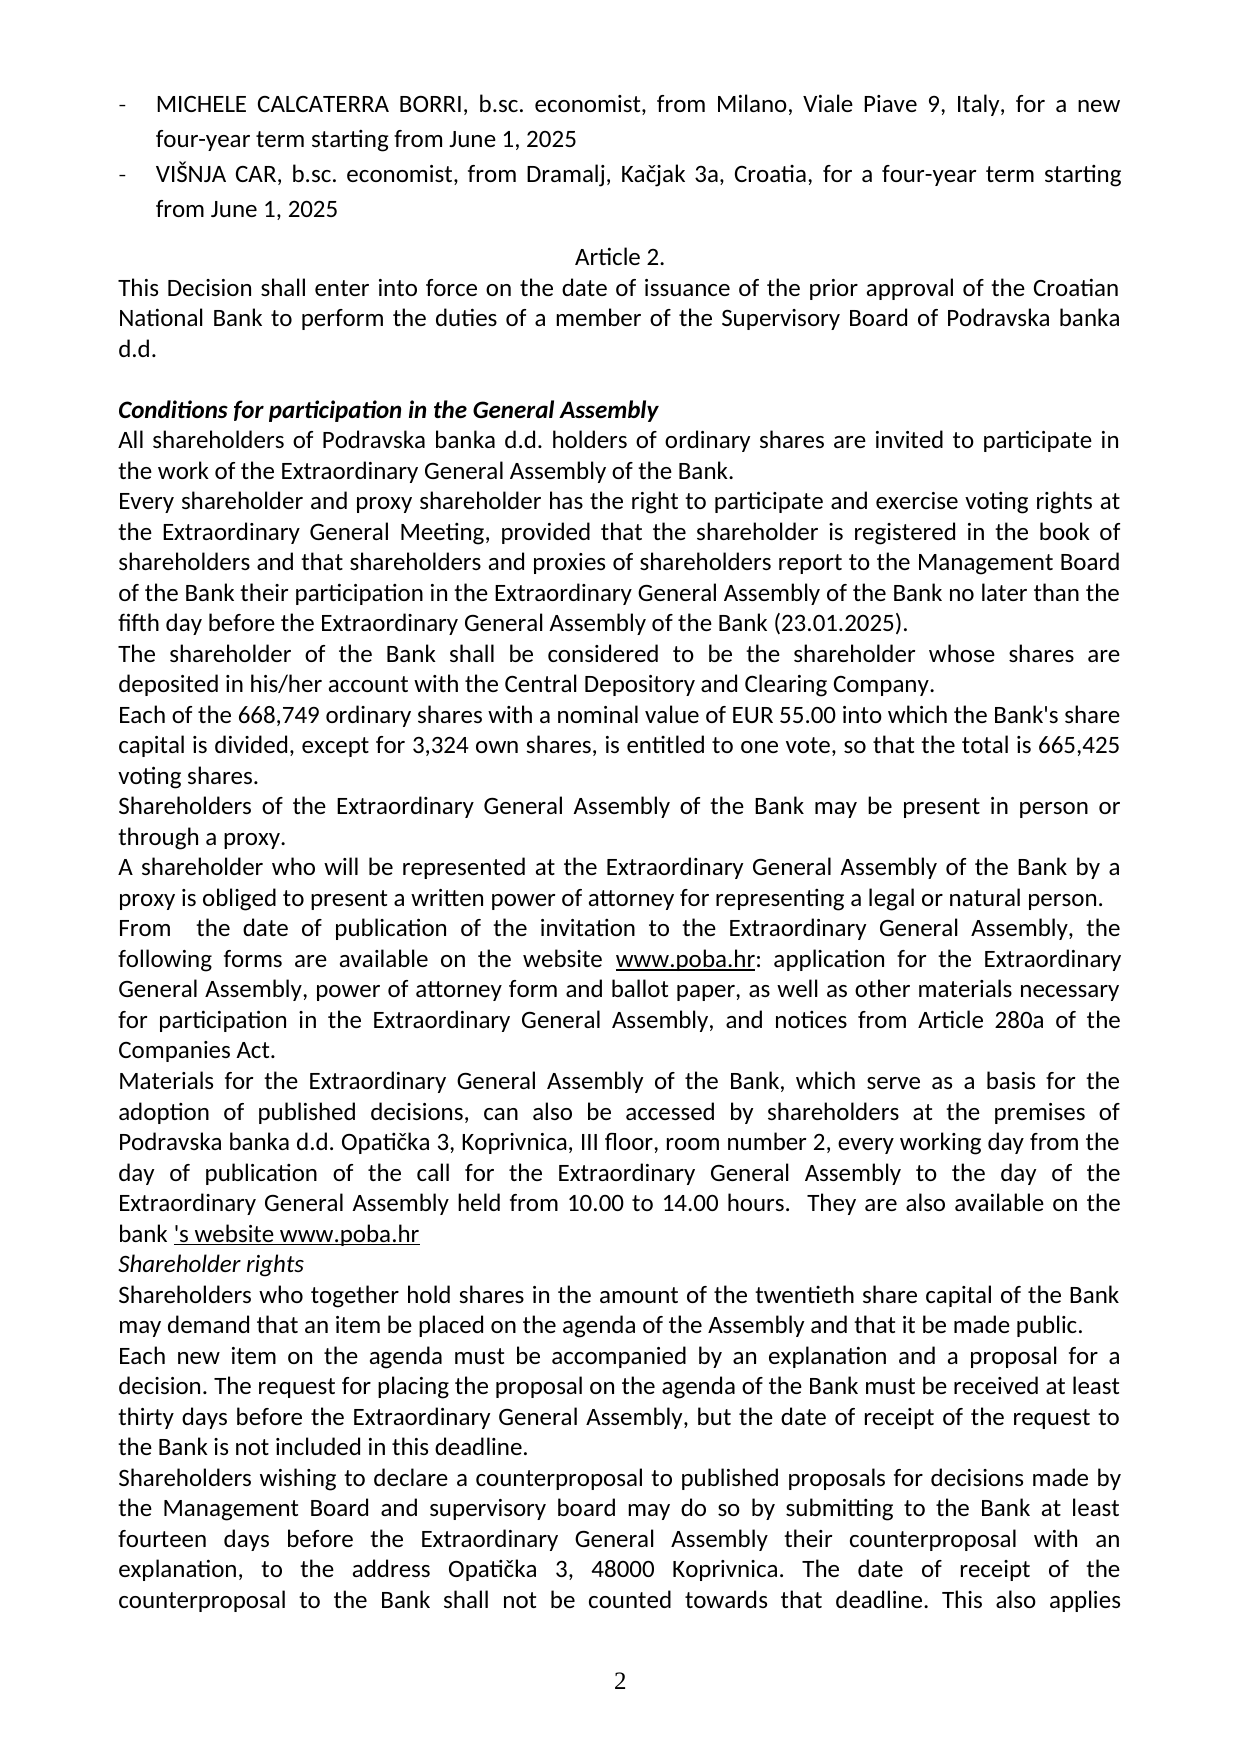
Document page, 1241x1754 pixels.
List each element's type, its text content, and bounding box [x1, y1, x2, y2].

text Shareholders of the Extraordinary General Assembly of the Bank may be present in person or through a proxy. [118, 791, 1122, 852]
text Shareholders who together hold shares in the amount of the twentieth share capital of the Bank may demand that an item be placed on the agenda of the Assembly and that it be made public. [118, 1279, 1122, 1340]
text From the date of publication of the invitation to the Extraordinary General Assembly, the following forms are available on the website www.poba.hr: application for the Extraordinary General Assembly, power of attorney form and ballot paper, as well as other materials necessary for participation in the Extraordinary General Assembly, and notices from Article 280a of the Companies Act. [118, 913, 1122, 1065]
list VIŠNJA CAR, b.sc. economist, from Dramalj, Kačjak 3a, Croatia, for a four-year term starting from June 1, 2025 [118, 159, 1122, 224]
text A shareholder who will be represented at the Extraordinary General Assembly of the Bank by a proxy is obliged to present a written power of attorney for representing a legal or natural person. [118, 852, 1122, 913]
text Materials for the Extraordinary General Assembly of the Bank, which serve as a basis for the adoption of published decisions, can also be accessed by shareholders at the premises of Podravska banka d.d. Opatička 3, Koprivnica, III floor, room number 2, every working day from the day of publication of the call for the Extraordinary General Assembly to the day of the Extraordinary General Assembly held from 10.00 to 14.00 hours. They are also available on the bank 's website www.poba.hr [118, 1065, 1122, 1248]
text Article 2. [118, 241, 1122, 272]
text Conditions for participation in the General Assembly [118, 394, 1122, 424]
text This Decision shall enter into force on the date of issuance of the prior approval of the Croatian National Bank to perform the duties of a member of the Supervisory Board of Podravska banka d.d. [118, 272, 1122, 363]
list MICHELE CALCATERRA BORRI, b.sc. economist, from Milano, Viale Piave 9, Italy, for a new four-year term starting from June 1, 2025 [118, 89, 1122, 154]
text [118, 1462, 1122, 1614]
text Shareholder rights [118, 1248, 1122, 1279]
text All shareholders of Podravska banka d.d. holders of ordinary shares are invited to participate in the work of the Extraordinary General Assembly of the Bank. [118, 424, 1122, 485]
text The shareholder of the Bank shall be considered to be the shareholder whose shares are deposited in his/her account with the Central Depository and Clearing Company. [118, 638, 1122, 699]
text Every shareholder and proxy shareholder has the right to participate and exercise voting rights at the Extraordinary General Meeting, provided that the shareholder is registered in the book of shareholders and that shareholders and proxies of shareholders report to the Management Board of the Bank their participation in the Extraordinary General Assembly of the Bank no later than the fifth day before the Extraordinary General Assembly of the Bank (23.01.2025). [118, 485, 1122, 638]
text Each new item on the agenda must be accompanied by an explanation and a proposal for a decision. The request for placing the proposal on the agenda of the Bank must be received at least thirty days before the Extraordinary General Assembly, but the date of receipt of the request to the Bank is not included in this deadline. [118, 1340, 1122, 1462]
text Each of the 668,749 ordinary shares with a nominal value of EUR 55.00 into which the Bank's share capital is divided, except for 3,324 own shares, is entitled to one vote, so that the total is 665,425 voting shares. [118, 699, 1122, 791]
